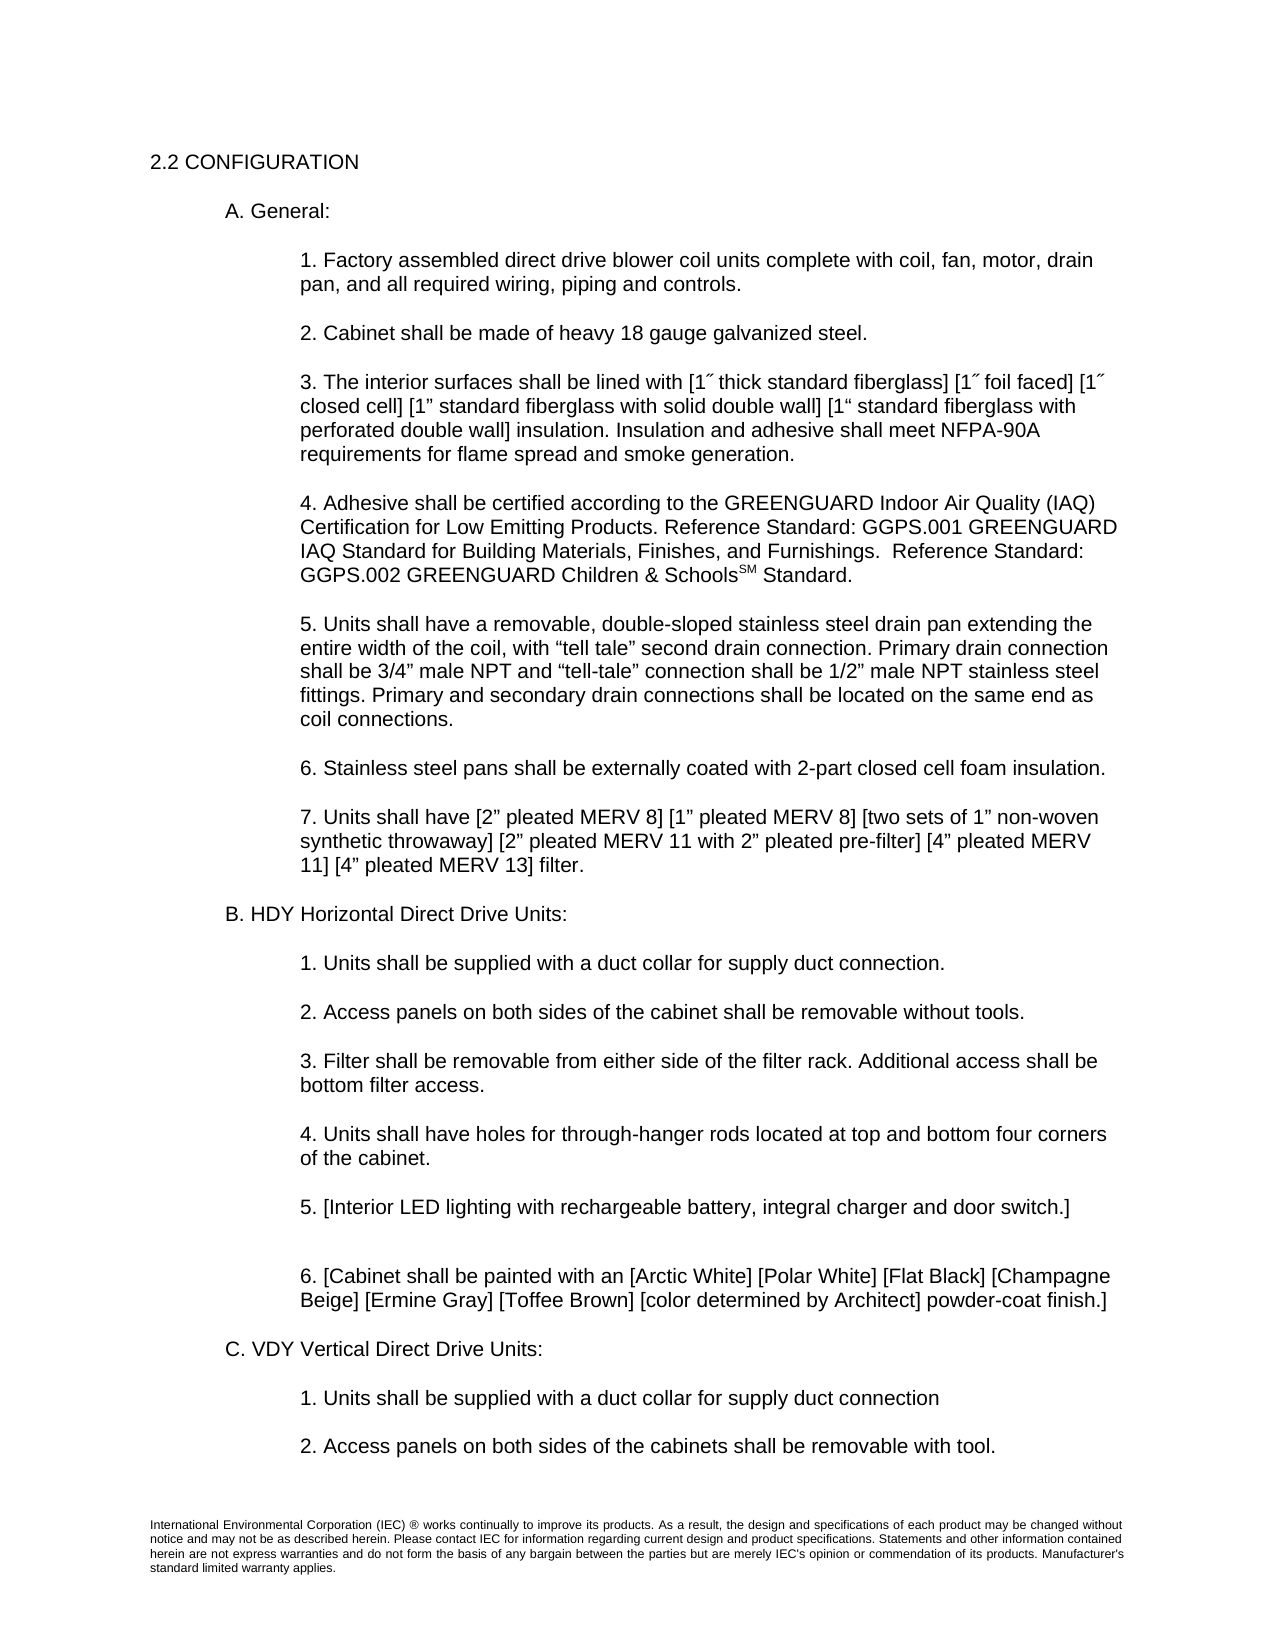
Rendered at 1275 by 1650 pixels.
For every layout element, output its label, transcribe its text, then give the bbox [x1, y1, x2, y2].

text 2. Cabinet shall be made of heavy 18 gauge galvanized steel. [300, 321, 1125, 345]
text 7. Units shall have [2” pleated MERV 8] [1” pleated MERV 8] [two sets of 1” non-woven synthetic throwaway] [2” pleated MERV 11 with 2” pleated pre-filter] [4” pleated MERV 11] [4” pleated MERV 13] filter. [300, 805, 1125, 877]
text 4. Units shall have holes for through-hanger rods located at top and bottom four corners of the cabinet. [300, 1122, 1125, 1170]
text 3. Filter shall be removable from either side of the filter rack. Additional access shall be bottom filter access. [300, 1049, 1125, 1097]
text 6. Stainless steel pans shall be externally coated with 2-part closed cell foam insulation. [300, 756, 1125, 780]
text 2. Access panels on both sides of the cabinets shall be removable with tool. [300, 1434, 1125, 1458]
text 6. [Cabinet shall be painted with an [Arctic White] [Polar White] [Flat Black] [Champagne Beige] [Ermine Gray] [Toffee Brown] [color determined by Architect] powder-coat finish.] [300, 1263, 1125, 1311]
text 1. Factory assembled direct drive blower coil units complete with coil, fan, motor, drain pan, and all required wiring, piping and controls. [300, 248, 1125, 296]
text 4. Adhesive shall be certified according to the GREENGUARD Indoor Air Quality (IAQ) Certification for Low Emitting Products. Reference Standard: GGPS.001 GREENGUARD IAQ Standard for Building Materials, Finishes, and Furnishings. Reference Standard: GGPS.002 GREENGUARD Children & SchoolsSM Standard. [300, 491, 1125, 586]
text A. General: [225, 199, 1125, 223]
text 2. Access panels on both sides of the cabinet shall be removable without tools. [300, 1000, 1125, 1024]
text 1. Units shall be supplied with a duct collar for supply duct connection [300, 1385, 1125, 1409]
text 5. Units shall have a removable, double-sloped stainless steel drain pan extending the entire width of the coil, with “tell tale” second drain connection. Primary drain connection shall be 3/4” male NPT and “tell-tale” connection shall be 1/2” male NPT stainless steel fittings. Primary and secondary drain connections shall be located on the same end as coil connections. [300, 611, 1125, 731]
text 2.2 CONFIGURATION [150, 150, 1125, 174]
text 1. Units shall be supplied with a duct collar for supply duct connection. [300, 951, 1125, 975]
text C. VDY Vertical Direct Drive Units: [225, 1336, 1125, 1360]
text B. HDY Horizontal Direct Drive Units: [225, 902, 1125, 926]
text 5. [Interior LED lighting with rechargeable battery, integral charger and door switch.] [300, 1195, 1125, 1219]
text 3. The interior surfaces shall be lined with [1˝ thick standard fiberglass] [1˝ foil faced] [1˝ closed cell] [1” standard fiberglass with solid double wall] [1“ standard fiberglass with perforated double wall] insulation. Insulation and adhesive shall meet NFPA-90A requirements for flame spread and smoke generation. [300, 370, 1125, 466]
